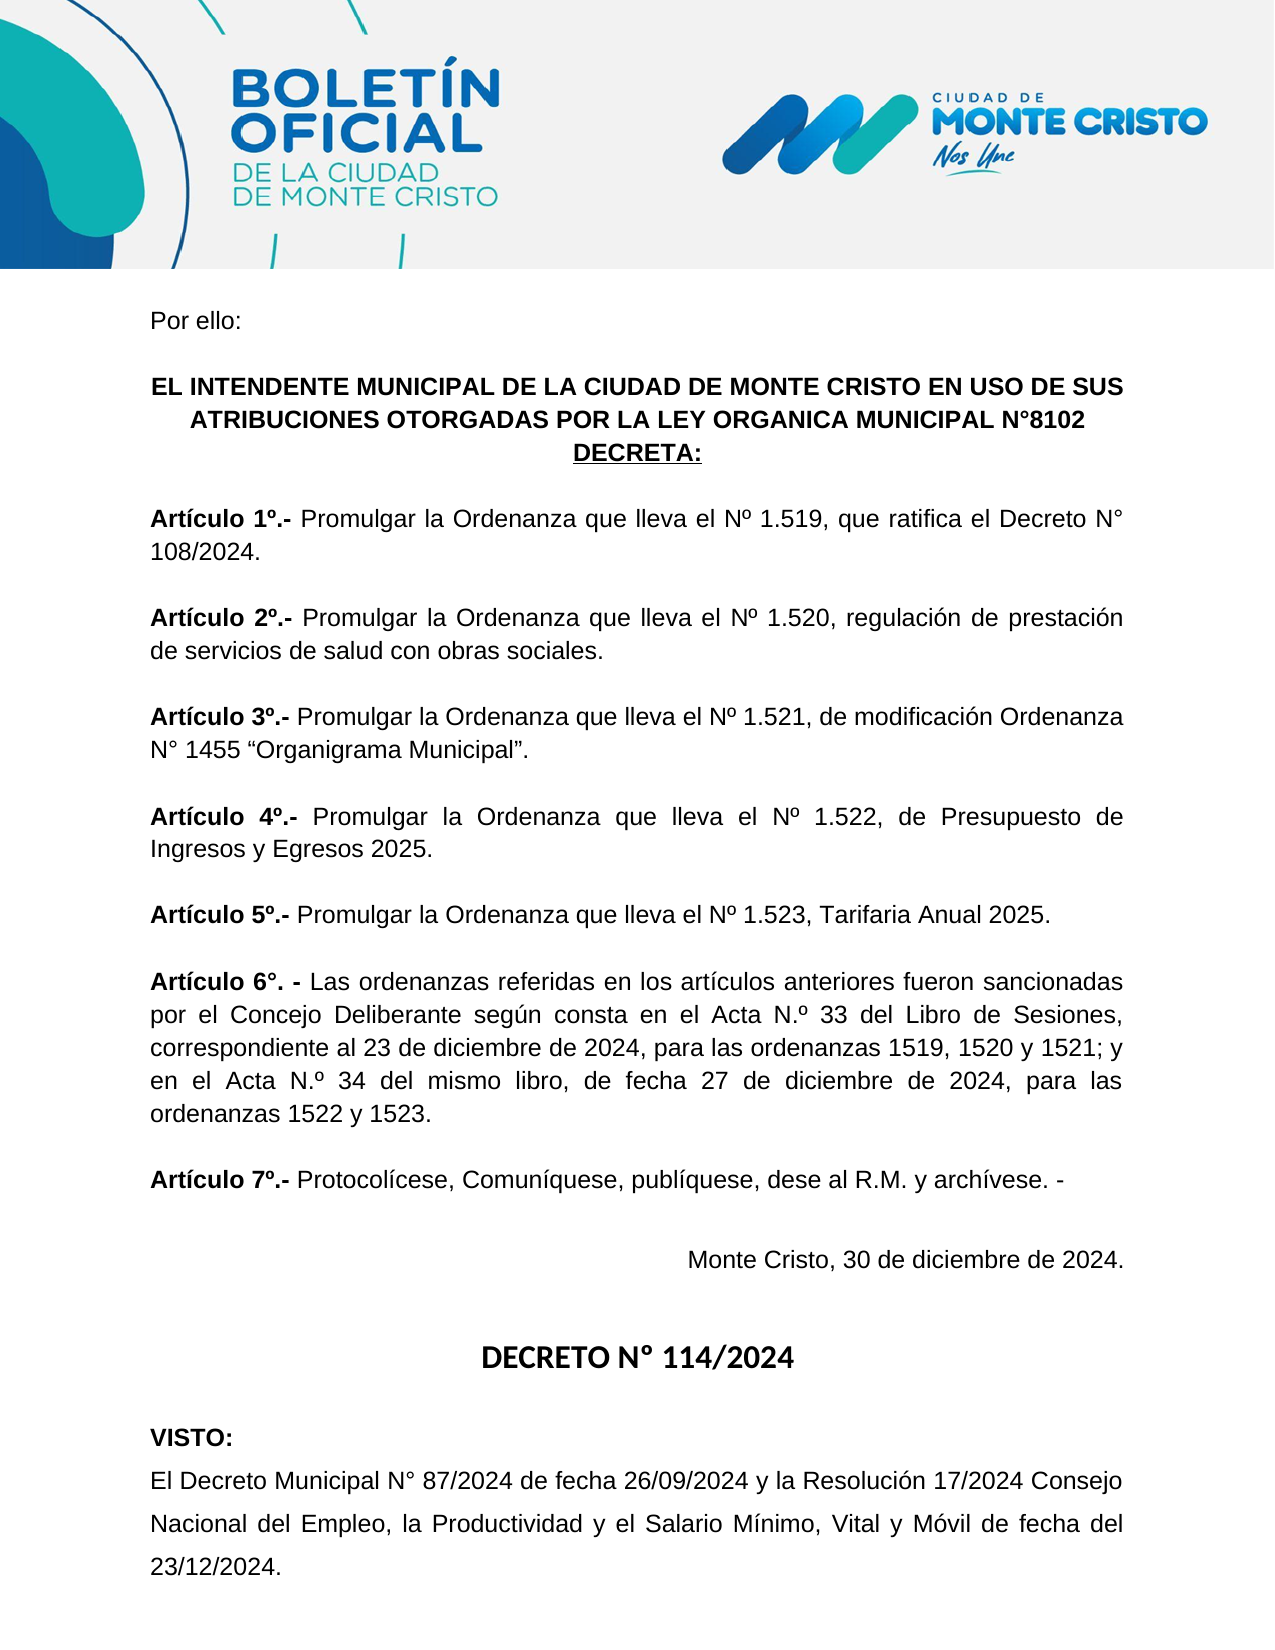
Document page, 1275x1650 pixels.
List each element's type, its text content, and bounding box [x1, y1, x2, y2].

text Artículo 5º.- Promulgar la Ordenanza que lleva el Nº 1.523, Tarifaria Anual 2025. [150, 901, 1125, 929]
text EL INTENDENTE MUNICIPAL DE LA CIUDAD DE MONTE CRISTO EN USO DE SUS ATRIBUCIONES OTORGADAS POR LA LEY ORGANICA MUNICIPAL N°8102 [150, 372, 1125, 434]
text Artículo 6°. - Las ordenanzas referidas en los artículos anteriores fueron sancionadas por el Concejo Deliberante según consta en el Acta N.º 33 del Libro de Sesiones, correspondiente al 23 de diciembre de 2024, para las ordenanzas 1519, 1520 y 1521; y en el Acta N.º 34 del mismo libro, de fecha 27 de diciembre de 2024, para las ordenanzas 1522 y 1523. [150, 967, 1125, 1127]
text Artículo 7º.- Protocolícese, Comuníquese, publíquese, dese al R.M. y archívese. - [150, 1165, 1125, 1193]
picture [0, 0, 1274, 269]
text Artículo 3º.- Promulgar la Ordenanza que lleva el Nº 1.521, de modificación Ordenanza N° 1455 “Organigrama Municipal”. [150, 702, 1125, 764]
subtitle DECRETO Nº 114/2024 [150, 1336, 1125, 1377]
text El Decreto Municipal N° 87/2024 de fecha 26/09/2024 y la Resolución 17/2024 Consejo Nacional del Empleo, la Productividad y el Salario Mínimo, Vital y Móvil de fecha del 23/12/2024. [150, 1466, 1125, 1581]
text Monte Cristo, 30 de diciembre de 2024. [150, 1245, 1125, 1274]
text Por ello: [150, 306, 1125, 335]
text Artículo 4º.- Promulgar la Ordenanza que lleva el Nº 1.522, de Presupuesto de Ingresos y Egresos 2025. [150, 801, 1125, 863]
text VISTO: [150, 1423, 1125, 1452]
text Artículo 1º.- Promulgar la Ordenanza que lleva el Nº 1.519, que ratifica el Decreto N° 108/2024. [150, 504, 1125, 566]
text Artículo 2º.- Promulgar la Ordenanza que lleva el Nº 1.520, regulación de prestación de servicios de salud con obras sociales. [150, 603, 1125, 665]
text DECRETA: [150, 438, 1125, 467]
